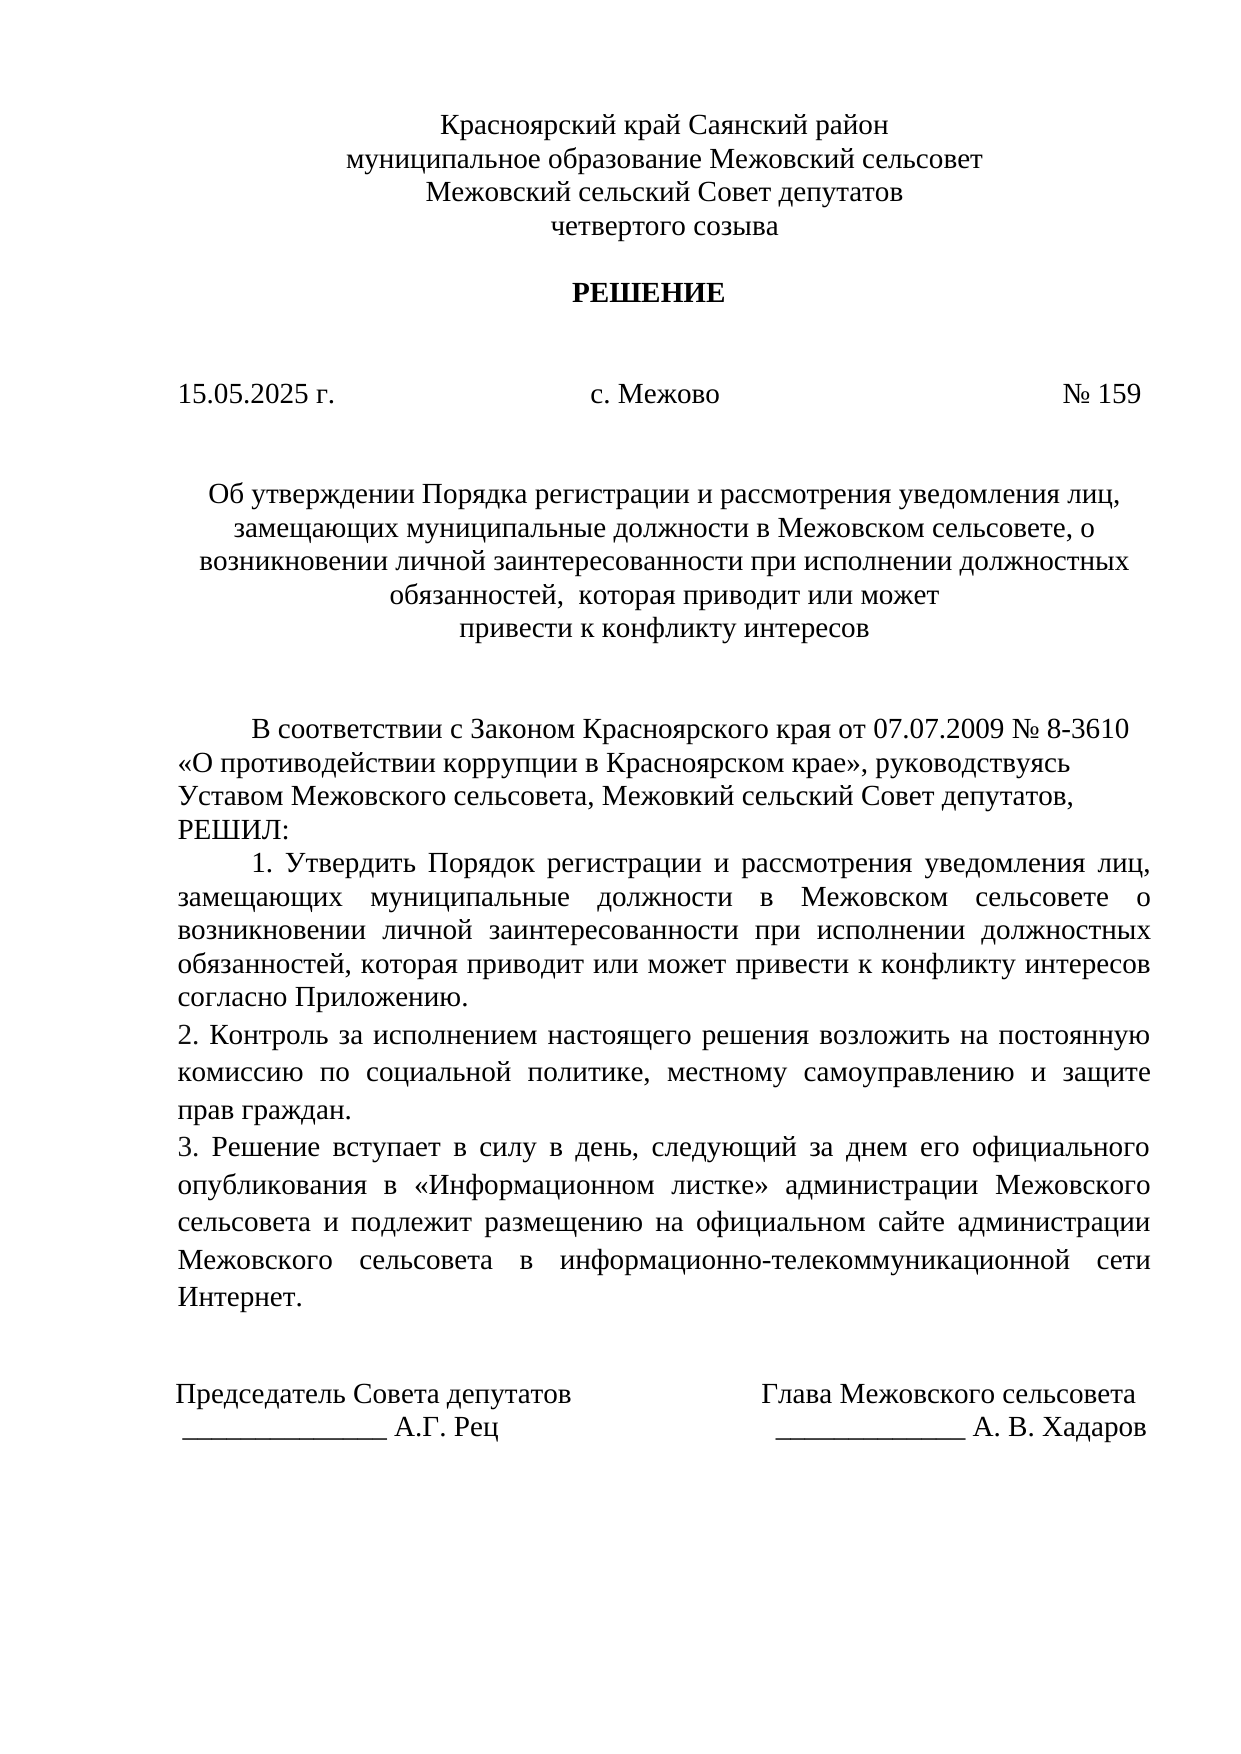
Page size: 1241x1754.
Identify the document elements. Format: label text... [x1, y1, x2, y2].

text 1. Утвердить Порядок регистрации и рассмотрения уведомления лиц, замещающих муниципальные должности в Межовском сельсовете о возникновении личной заинтересованности при исполнении должностных обязанностей, которая приводит или может привести к конфликту интересов согласно Приложению. [177, 845, 1152, 1013]
text 15.05.2025 г. с. Межово № 159 [177, 376, 1152, 409]
text РЕШЕНИЕ [177, 275, 1152, 309]
text Об утверждении Порядка регистрации и рассмотрения уведомления лиц, замещающих муниципальные должности в Межовском сельсовете, о возникновении личной заинтересованности при исполнении должностных обязанностей, которая приводит или может [177, 476, 1152, 611]
text Красноярский край Саянский район [177, 107, 1152, 141]
text Председатель Совета депутатов Глава Межовского сельсовета [102, 1376, 1152, 1409]
text В соответствии с Законом Красноярского края от 07.07.2009 № 8-3610 «О противодействии коррупции в Красноярском крае», руководствуясь Уставом Межовского сельсовета, Межовкий сельский Совет депутатов, РЕШИЛ: [177, 711, 1152, 845]
text 2. Контроль за исполнением настоящего решения возложить на постоянную комиссию по социальной политике, местному самоуправлению и защите прав граждан. 3. Решение вступает в силу в день, следующий за днем его официального опубликования в «Информационном листке» администрации Межовского сельсовета и подлежит размещению на официальном сайте администрации Межовского сельсовета в информационно-телекоммуникационной сети Интернет. [177, 1013, 1152, 1313]
text ______________ А.Г. Рец _____________ А. В. Хадаров [102, 1409, 1152, 1443]
text муниципальное образование Межовский сельсовет [177, 141, 1152, 174]
text Межовский сельский Совет депутатов [177, 174, 1152, 208]
text четвертого созыва [177, 208, 1152, 242]
text привести к конфликту интересов [177, 611, 1152, 644]
